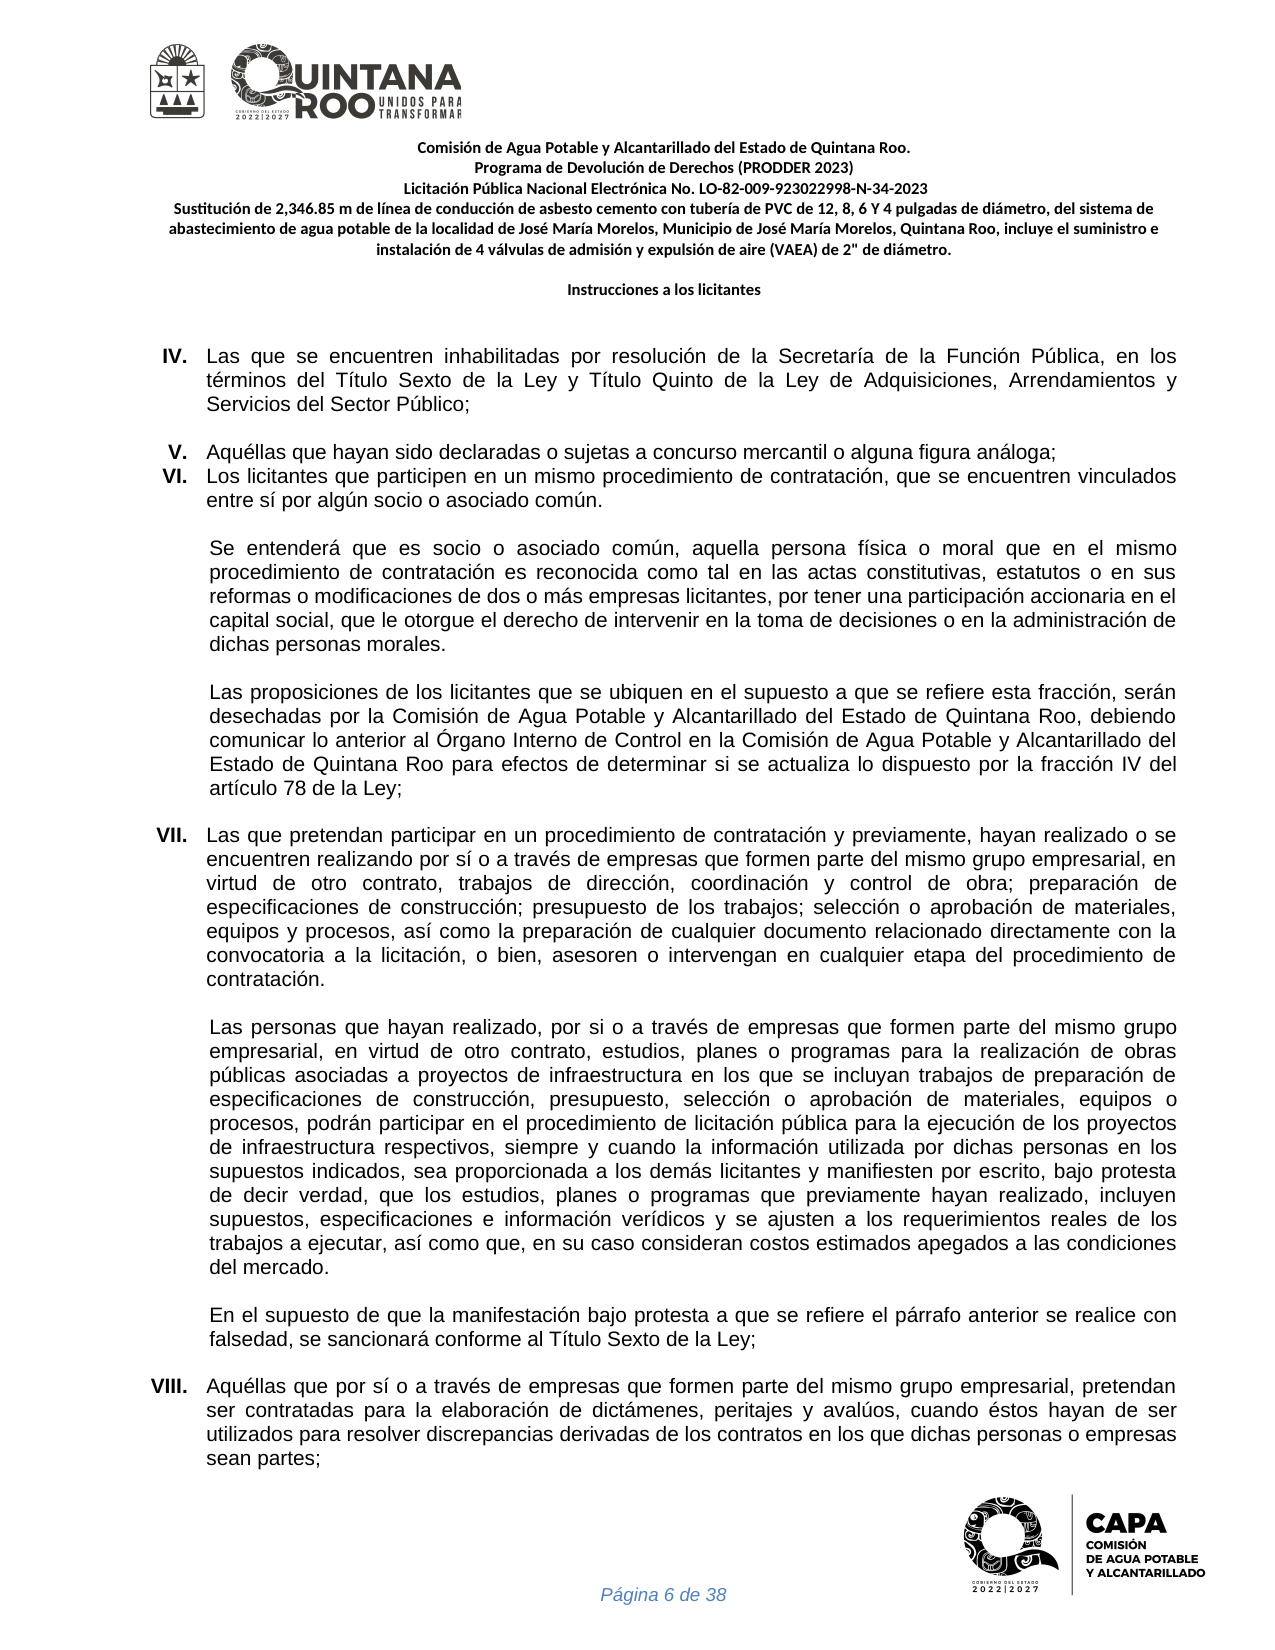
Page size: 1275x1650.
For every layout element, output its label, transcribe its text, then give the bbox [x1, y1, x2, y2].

text Las proposiciones de los licitantes que se ubiquen en el supuesto a que se refiere esta fracción, serán desechadas por la Comisión de Agua Potable y Alcantarillado del Estado de Quintana Roo, debiendo comunicar lo anterior al Órgano Interno de Control en la Comisión de Agua Potable y Alcantarillado del Estado de Quintana Roo para efectos de determinar si se actualiza lo dispuesto por la fracción IV del artículo 78 de la Ley; [209, 679, 1178, 799]
list Aquéllas que hayan sido declaradas o sujetas a concurso mercantil o alguna figura análoga; [187, 440, 1178, 464]
list Aquéllas que por sí o a través de empresas que formen parte del mismo grupo empresarial, pretendan ser contratadas para la elaboración de dictámenes, peritajes y avalúos, cuando éstos hayan de ser utilizados para resolver discrepancias derivadas de los contratos en los que dichas personas o empresas sean partes; [187, 1374, 1178, 1470]
picture [942, 1466, 1221, 1623]
picture [150, 44, 462, 120]
text En el supuesto de que la manifestación bajo protesta a que se refiere el párrafo anterior se realice con falsedad, se sancionará conforme al Título Sexto de la Ley; [209, 1302, 1178, 1350]
list Las que se encuentren inhabilitadas por resolución de la Secretaría de la Función Pública, en los términos del Título Sexto de la Ley y Título Quinto de la Ley de Adquisiciones, Arrendamientos y Servicios del Sector Público; [187, 344, 1178, 416]
text Se entenderá que es socio o asociado común, aquella persona física o moral que en el mismo procedimiento de contratación es reconocida como tal en las actas constitutivas, estatutos o en sus reformas o modificaciones de dos o más empresas licitantes, por tener una participación accionaria en el capital social, que le otorgue el derecho de intervenir en la toma de decisiones o en la administración de dichas personas morales. [209, 536, 1178, 656]
list Las que pretendan participar en un procedimiento de contratación y previamente, hayan realizado o se encuentren realizando por sí o a través de empresas que formen parte del mismo grupo empresarial, en virtud de otro contrato, trabajos de dirección, coordinación y control de obra; preparación de especificaciones de construcción; presupuesto de los trabajos; selección o aprobación de materiales, equipos y procesos, así como la preparación de cualquier documento relacionado directamente con la convocatoria a la licitación, o bien, asesoren o intervengan en cualquier etapa del procedimiento de contratación. [187, 823, 1178, 991]
list Los licitantes que participen en un mismo procedimiento de contratación, que se encuentren vinculados entre sí por algún socio o asociado común. [187, 464, 1178, 512]
text Las personas que hayan realizado, por si o a través de empresas que formen parte del mismo grupo empresarial, en virtud de otro contrato, estudios, planes o programas para la realización de obras públicas asociadas a proyectos de infraestructura en los que se incluyan trabajos de preparación de especificaciones de construcción, presupuesto, selección o aprobación de materiales, equipos o procesos, podrán participar en el procedimiento de licitación pública para la ejecución de los proyectos de infraestructura respectivos, siempre y cuando la información utilizada por dichas personas en los supuestos indicados, sea proporcionada a los demás licitantes y manifiesten por escrito, bajo protesta de decir verdad, que los estudios, planes o programas que previamente hayan realizado, incluyen supuestos, especificaciones e información verídicos y se ajusten a los requerimientos reales de los trabajos a ejecutar, así como que, en su caso consideran costos estimados apegados a las condiciones del mercado. [209, 1015, 1178, 1278]
